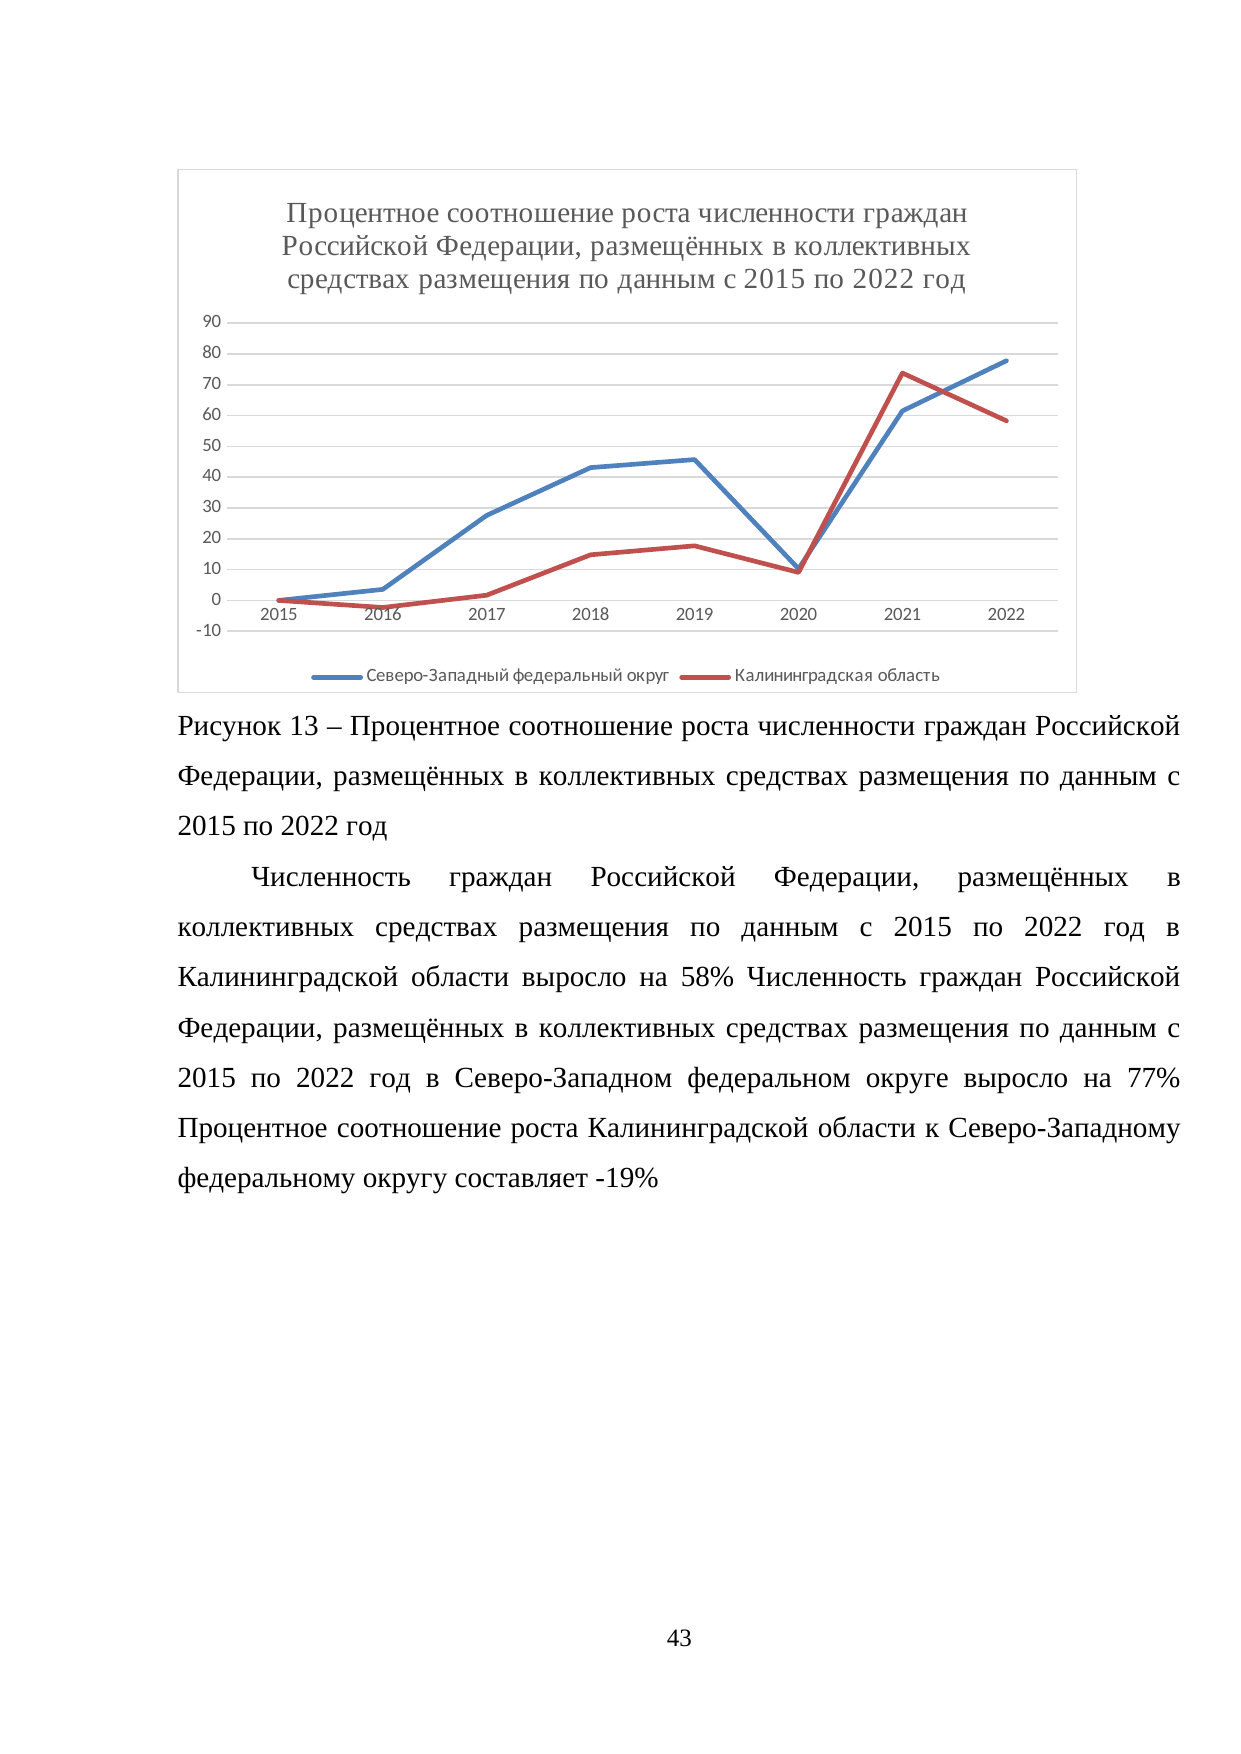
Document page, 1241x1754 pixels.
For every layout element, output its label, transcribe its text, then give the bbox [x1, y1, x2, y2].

text Рисунок 13 – Процентное соотношение роста численности граждан Российской Федерации, размещённых в коллективных средствах размещения по данным с 2015 по 2022 год [177, 708, 1181, 842]
text Численность граждан Российской Федерации, размещённых в коллективных средствах размещения по данным с 2015 по 2022 год в Калининградской области выросло на 58% Численность граждан Российской Федерации, размещённых в коллективных средствах размещения по данным с 2015 по 2022 год в Северо-Западном федеральном округе выросло на 77% Процентное соотношение роста Калининградской области к Северо-Западному федеральному округу составляет -19% [177, 859, 1181, 1194]
